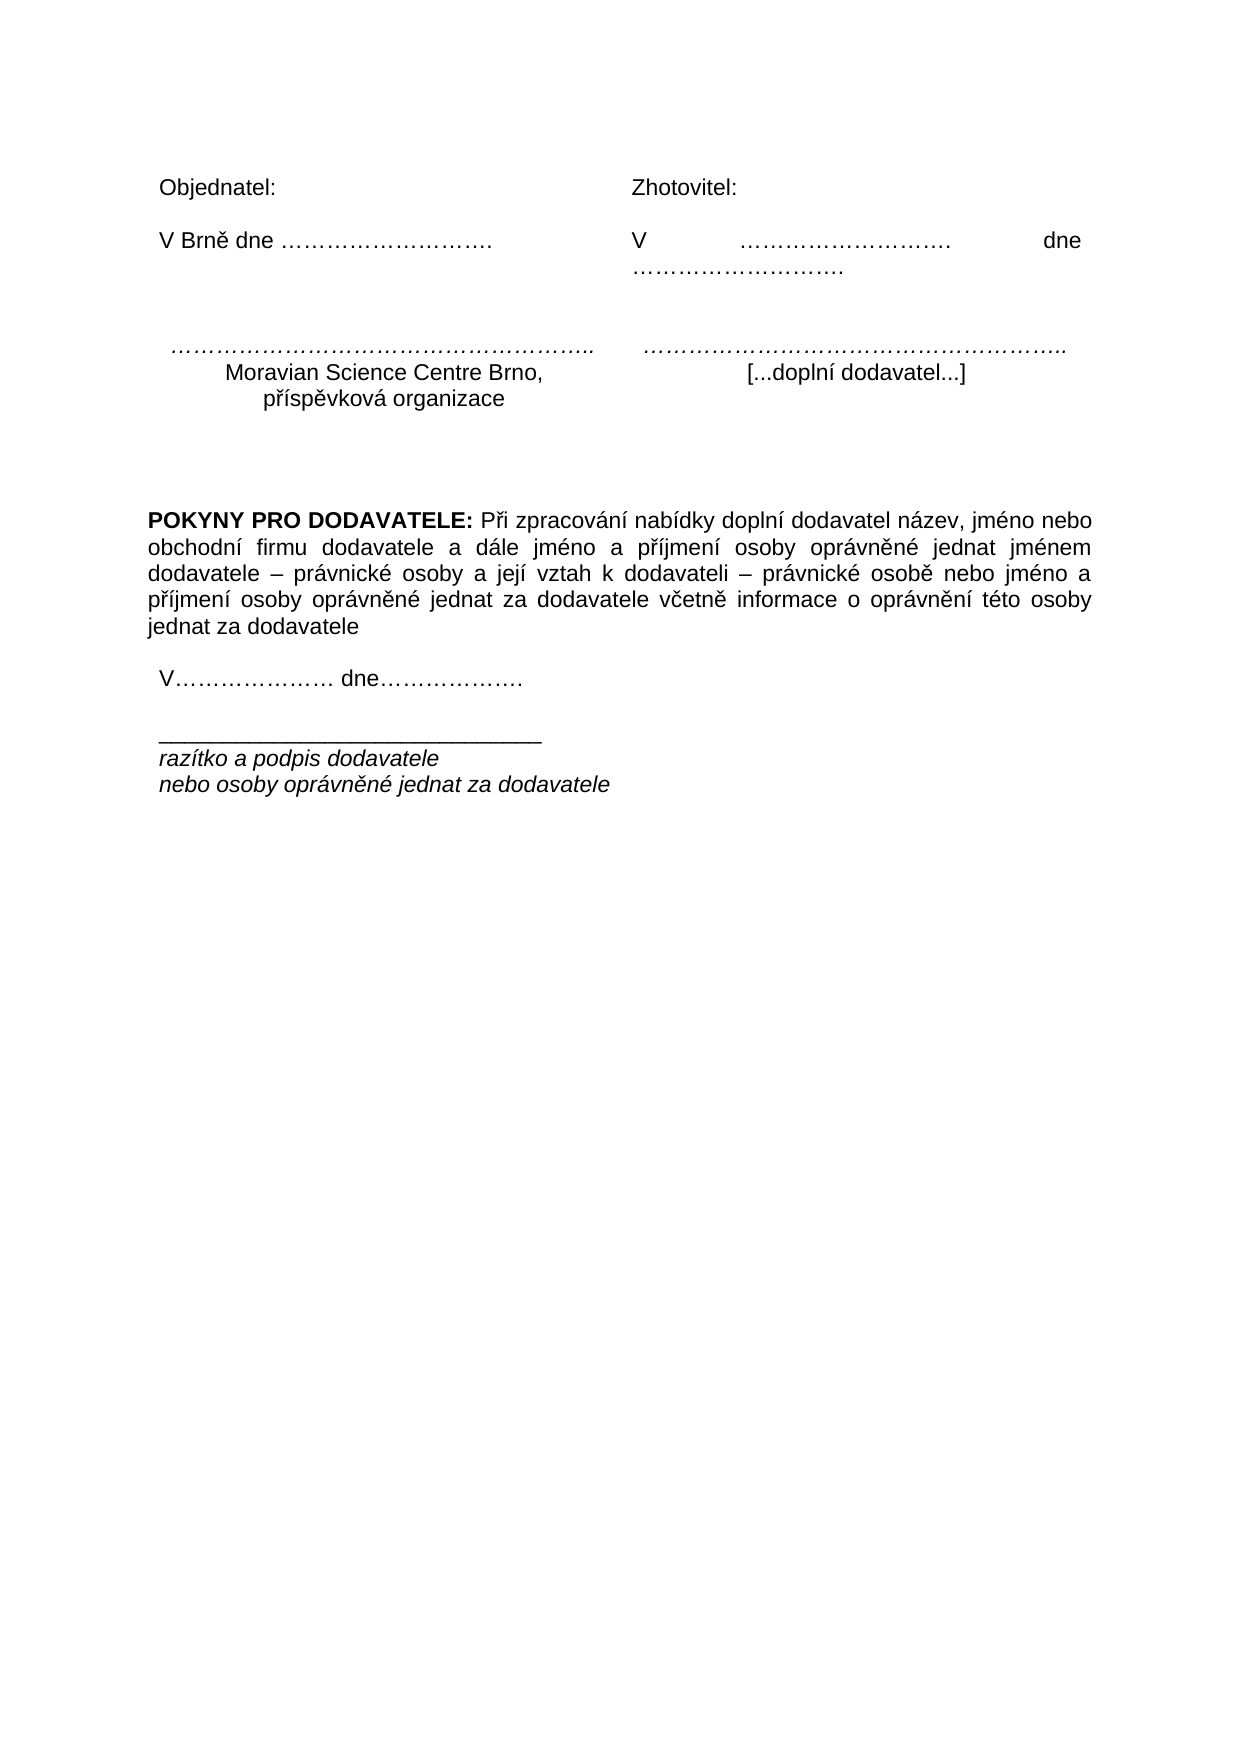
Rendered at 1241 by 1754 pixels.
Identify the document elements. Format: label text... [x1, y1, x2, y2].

table_cell ……………………………………………….. [...doplní dodavatel...] [620, 306, 1093, 507]
table_header Objednatel: V Brně dne ………………………. [148, 174, 620, 306]
table_header V………………… dne………………. ______________________________ razítko a podpis dodavatele nebo osoby oprávněné jednat za dodavatele [148, 639, 1148, 797]
table_header Zhotovitel: V ………………………. dne ………………………. [620, 174, 1093, 306]
table_cell ……………………………………………….. Moravian Science Centre Brno, příspěvková organizace [148, 306, 620, 507]
text POKYNY PRO DODAVATELE: Při zpracování nabídky doplní dodavatel název, jméno nebo obchodní firmu dodavatele a dále jméno a příjmení osoby oprávněné jednat jménem dodavatele – právnické osoby a její vztah k dodavateli – právnické osobě nebo jméno a příjmení osoby oprávněné jednat za dodavatele včetně informace o oprávnění této osoby jednat za dodavatele [148, 507, 1093, 639]
